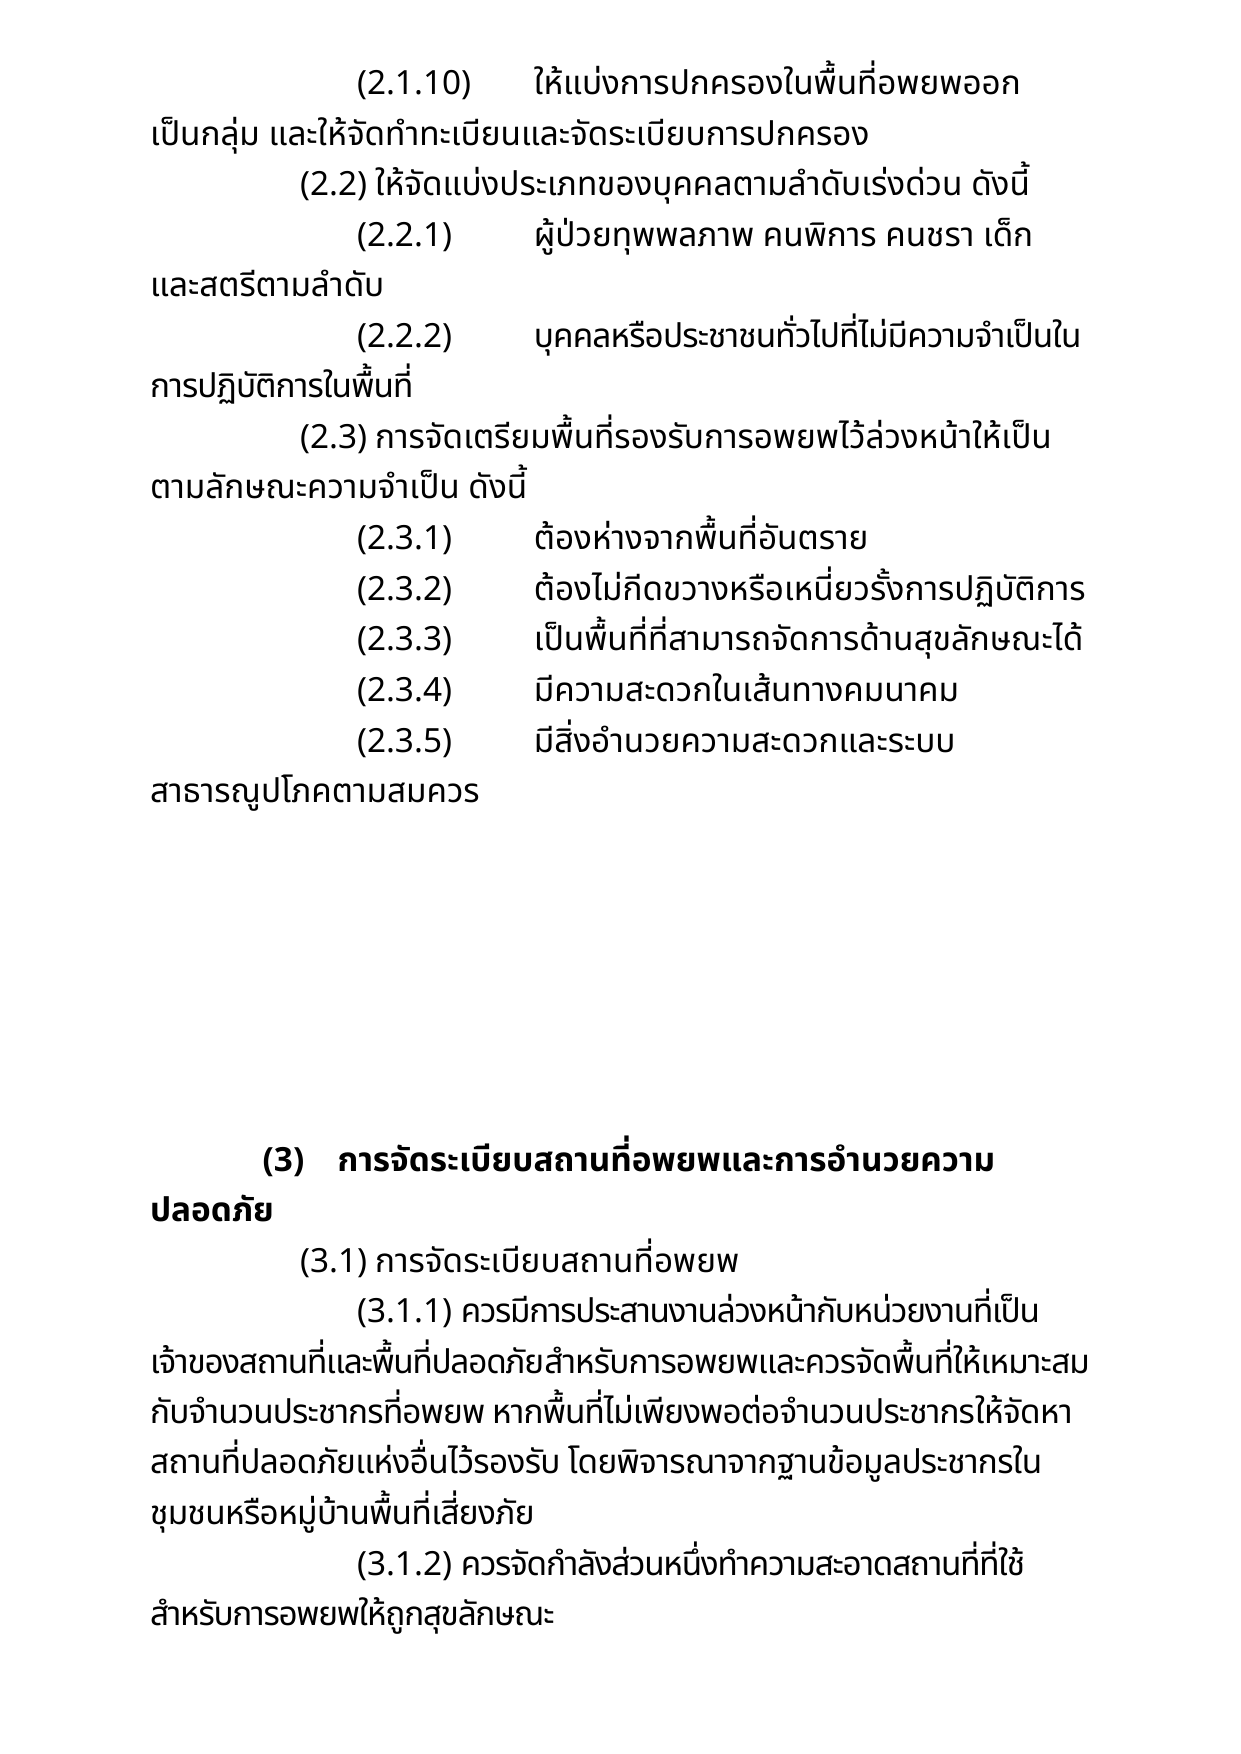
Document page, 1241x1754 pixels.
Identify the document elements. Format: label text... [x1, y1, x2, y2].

text (2.2.2) บุคคลหรือประชาชนทั่วไปที่ไม่มีความจำเป็นในการปฏิบัติการในพื้นที่ [150, 312, 1090, 413]
text (2.2) ให้จัดแบ่งประเภทของบุคคลตามลำดับเร่งด่วน ดังนี้ [150, 160, 1090, 211]
text (2.3.5) มีสิ่งอำนวยความสะดวกและระบบสาธารณูปโภคตามสมควร [150, 716, 1090, 817]
text (3.1.2) ควรจัดกำลังส่วนหนึ่งทำความสะอาดสถานที่ที่ใช้สำหรับการอพยพให้ถูกสุขลักษณะ [150, 1539, 1090, 1640]
text (2.1.10) ให้แบ่งการปกครองในพื้นที่อพยพออกเป็นกลุ่ม และให้จัดทำทะเบียนและจัดระเบียบการปกครอง [150, 59, 1090, 160]
text (2.2.1) ผู้ป่วยทุพพลภาพ คนพิการ คนชรา เด็ก และสตรีตามลำดับ [150, 211, 1090, 312]
text (2.3.2) ต้องไม่กีดขวางหรือเหนี่ยวรั้งการปฏิบัติการ [150, 564, 1090, 615]
text (2.3.4) มีความสะดวกในเส้นทางคมนาคม [150, 666, 1090, 716]
text (3.1.1) ควรมีการประสานงานล่วงหน้ากับหน่วยงานที่เป็นเจ้าของสถานที่และพื้นที่ปลอดภัยสำหรับการอพยพและควรจัดพื้นที่ให้เหมาะสมกับจำนวนประชากรที่อพยพ หากพื้นที่ไม่เพียงพอต่อจำนวนประชากรให้จัดหาสถานที่ปลอดภัยแห่งอื่นไว้รองรับ โดยพิจารณาจากฐานข้อมูลประชากรในชุมชนหรือหมู่บ้านพื้นที่เสี่ยงภัย [150, 1287, 1090, 1539]
text (3) การจัดระเบียบสถานที่อพยพและการอำนวยความปลอดภัย [150, 1135, 1090, 1236]
text (2.3) การจัดเตรียมพื้นที่รองรับการอพยพไว้ล่วงหน้าให้เป็นตามลักษณะความจำเป็น ดังนี้ [150, 413, 1090, 514]
text (2.3.3) เป็นพื้นที่ที่สามารถจัดการด้านสุขลักษณะได้ [150, 615, 1090, 666]
text (2.3.1) ต้องห่างจากพื้นที่อันตราย [150, 514, 1090, 564]
text (3.1) การจัดระเบียบสถานที่อพยพ [150, 1236, 1090, 1287]
